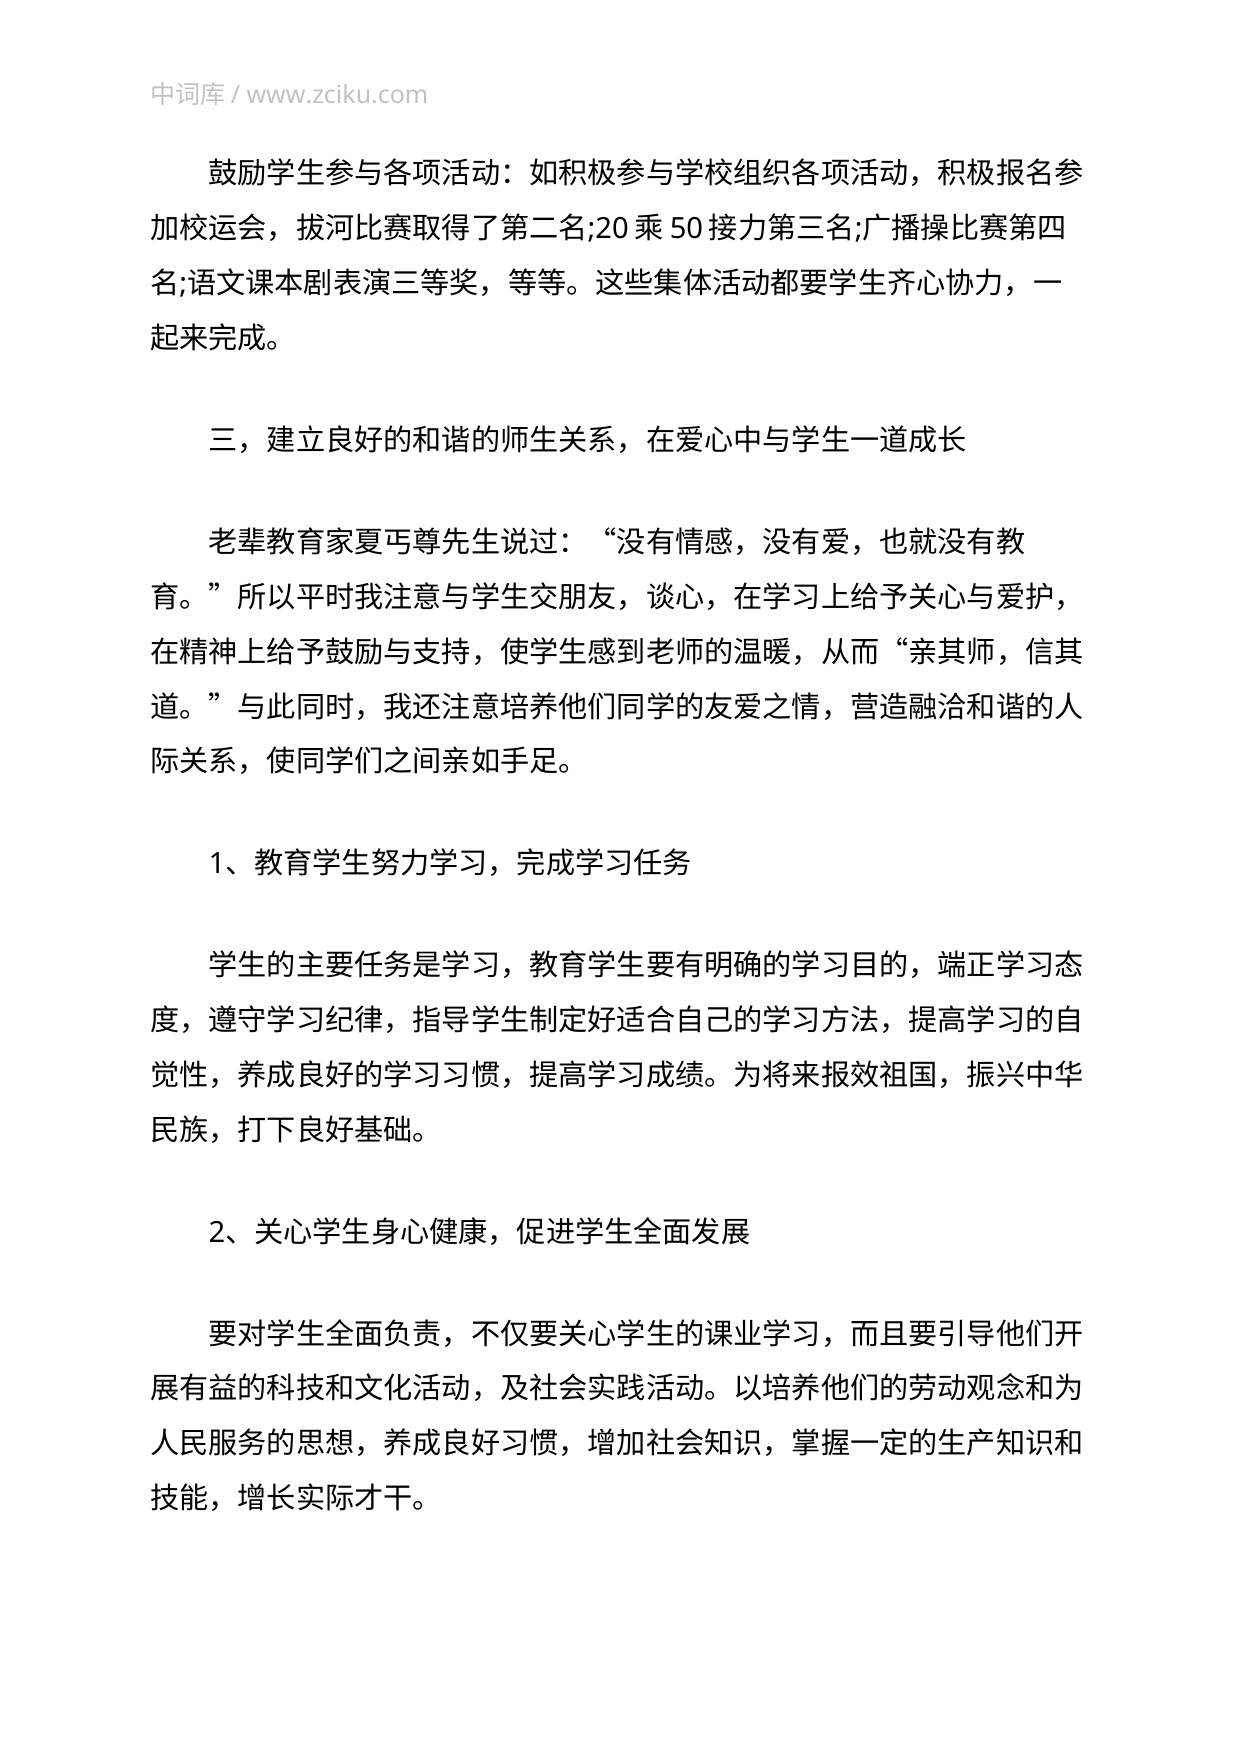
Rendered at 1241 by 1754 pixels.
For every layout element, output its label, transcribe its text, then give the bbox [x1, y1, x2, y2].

text 三，建立良好的和谐的师生关系，在爱心中与学生一道成长 [150, 417, 1090, 459]
text 2、关心学生身心健康，促进学生全面发展 [150, 1208, 1090, 1251]
text 鼓励学生参与各项活动：如积极参与学校组织各项活动，积极报名参加校运会，拔河比赛取得了第二名;20乘50接力第三名;广播操比赛第四名;语文课本剧表演三等奖，等等。这些集体活动都要学生齐心协力，一起来完成。 [150, 150, 1090, 357]
text 1、教育学生努力学习，完成学习任务 [150, 840, 1090, 882]
text 老辈教育家夏丐尊先生说过：“没有情感，没有爱，也就没有教育。”所以平时我注意与学生交朋友，谈心，在学习上给予关心与爱护，在精神上给予鼓励与支持，使学生感到老师的温暖，从而“亲其师，信其道。”与此同时，我还注意培养他们同学的友爱之情，营造融洽和谐的人际关系，使同学们之间亲如手足。 [150, 518, 1090, 780]
text 要对学生全面负责，不仅要关心学生的课业学习，而且要引导他们开展有益的科技和文化活动，及社会实践活动。以培养他们的劳动观念和为人民服务的思想，养成良好习惯，增加社会知识，掌握一定的生产知识和技能，增长实际才干。 [150, 1310, 1090, 1517]
text 学生的主要任务是学习，教育学生要有明确的学习目的，端正学习态度，遵守学习纪律，指导学生制定好适合自己的学习方法，提高学习的自觉性，养成良好的学习习惯，提高学习成绩。为将来报效祖国，振兴中华民族，打下良好基础。 [150, 942, 1090, 1149]
